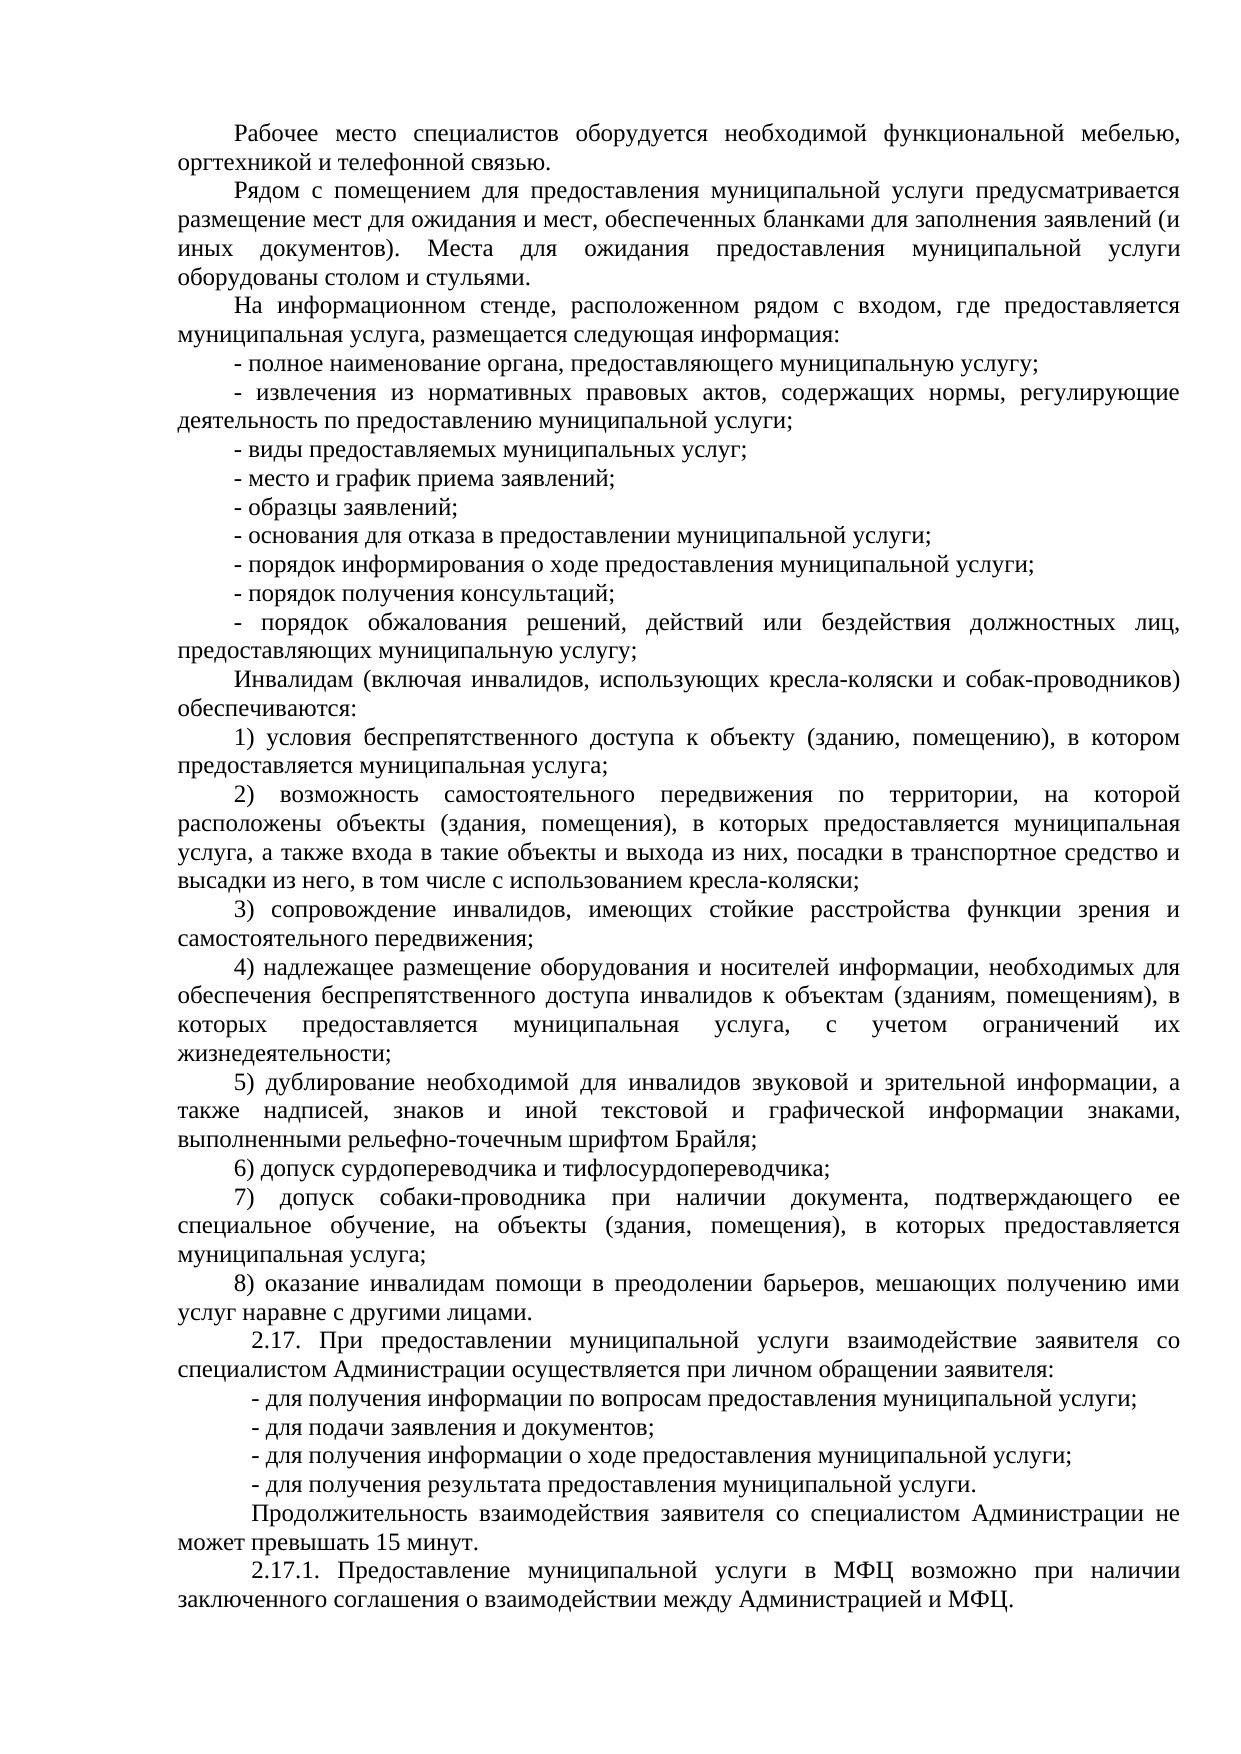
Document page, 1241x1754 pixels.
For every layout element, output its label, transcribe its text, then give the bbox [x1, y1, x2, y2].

text 2.17.1. Предоставление муниципальной услуги в МФЦ возможно при наличии заключенного соглашения о взаимодействии между Администрацией и МФЦ. [177, 1556, 1181, 1613]
text Рядом с помещением для предоставления муниципальной услуги предусматривается размещение мест для ожидания и мест, обеспеченных бланками для заполнения заявлений (и иных документов). Места для ожидания предоставления муниципальной услуги оборудованы столом и стульями. [177, 176, 1181, 291]
text Рабочее место специалистов оборудуется необходимой функциональной мебелью, оргтехникой и телефонной связью. [177, 118, 1181, 176]
text Инвалидам (включая инвалидов, использующих кресла-коляски и собак-проводников) обеспечиваются: [177, 664, 1181, 722]
text - порядок информирования о ходе предоставления муниципальной услуги; [177, 549, 1181, 578]
text 2) возможность самостоятельного передвижения по территории, на которой расположены объекты (здания, помещения), в которых предоставляется муниципальная услуга, а также входа в такие объекты и выхода из них, посадки в транспортное средство и высадки из него, в том числе с использованием кресла-коляски; [177, 779, 1181, 894]
text 6) допуск сурдопереводчика и тифлосурдопереводчика; [177, 1153, 1181, 1182]
text 1) условия беспрепятственного доступа к объекту (зданию, помещению), в котором предоставляется муниципальная услуга; [177, 722, 1181, 779]
text - для получения информации о ходе предоставления муниципальной услуги; [177, 1441, 1181, 1469]
text 7) допуск собаки-проводника при наличии документа, подтверждающего ее специальное обучение, на объекты (здания, помещения), в которых предоставляется муниципальная услуга; [177, 1182, 1181, 1268]
text - для получения информации по вопросам предоставления муниципальной услуги; [177, 1383, 1181, 1412]
text - для подачи заявления и документов; [177, 1412, 1181, 1441]
text 8) оказание инвалидам помощи в преодолении барьеров, мешающих получению ими услуг наравне с другими лицами. [177, 1268, 1181, 1326]
text - виды предоставляемых муниципальных услуг; [177, 434, 1181, 463]
text - для получения результата предоставления муниципальной услуги. [177, 1469, 1181, 1498]
text 4) надлежащее размещение оборудования и носителей информации, необходимых для обеспечения беспрепятственного доступа инвалидов к объектам (зданиям, помещениям), в которых предоставляется муниципальная услуга, с учетом ограничений их жизнедеятельности; [177, 952, 1181, 1067]
text 5) дублирование необходимой для инвалидов звуковой и зрительной информации, а также надписей, знаков и иной текстовой и графической информации знаками, выполненными рельефно-точечным шрифтом Брайля; [177, 1067, 1181, 1153]
text Продолжительность взаимодействия заявителя со специалистом Администрации не может превышать 15 минут. [177, 1498, 1181, 1556]
text - полное наименование органа, предоставляющего муниципальную услугу; [177, 348, 1181, 377]
text - место и график приема заявлений; [177, 463, 1181, 492]
text - порядок обжалования решений, действий или бездействия должностных лиц, предоставляющих муниципальную услугу; [177, 607, 1181, 664]
text - основания для отказа в предоставлении муниципальной услуги; [177, 521, 1181, 549]
text - порядок получения консультаций; [177, 578, 1181, 607]
text 2.17. При предоставлении муниципальной услуги взаимодействие заявителя со специалистом Администрации осуществляется при личном обращении заявителя: [177, 1326, 1181, 1383]
text - образцы заявлений; [177, 492, 1181, 521]
text 3) сопровождение инвалидов, имеющих стойкие расстройства функции зрения и самостоятельного передвижения; [177, 894, 1181, 952]
text - извлечения из нормативных правовых актов, содержащих нормы, регулирующие деятельность по предоставлению муниципальной услуги; [177, 377, 1181, 434]
text На информационном стенде, расположенном рядом с входом, где предоставляется муниципальная услуга, размещается следующая информация: [177, 291, 1181, 348]
